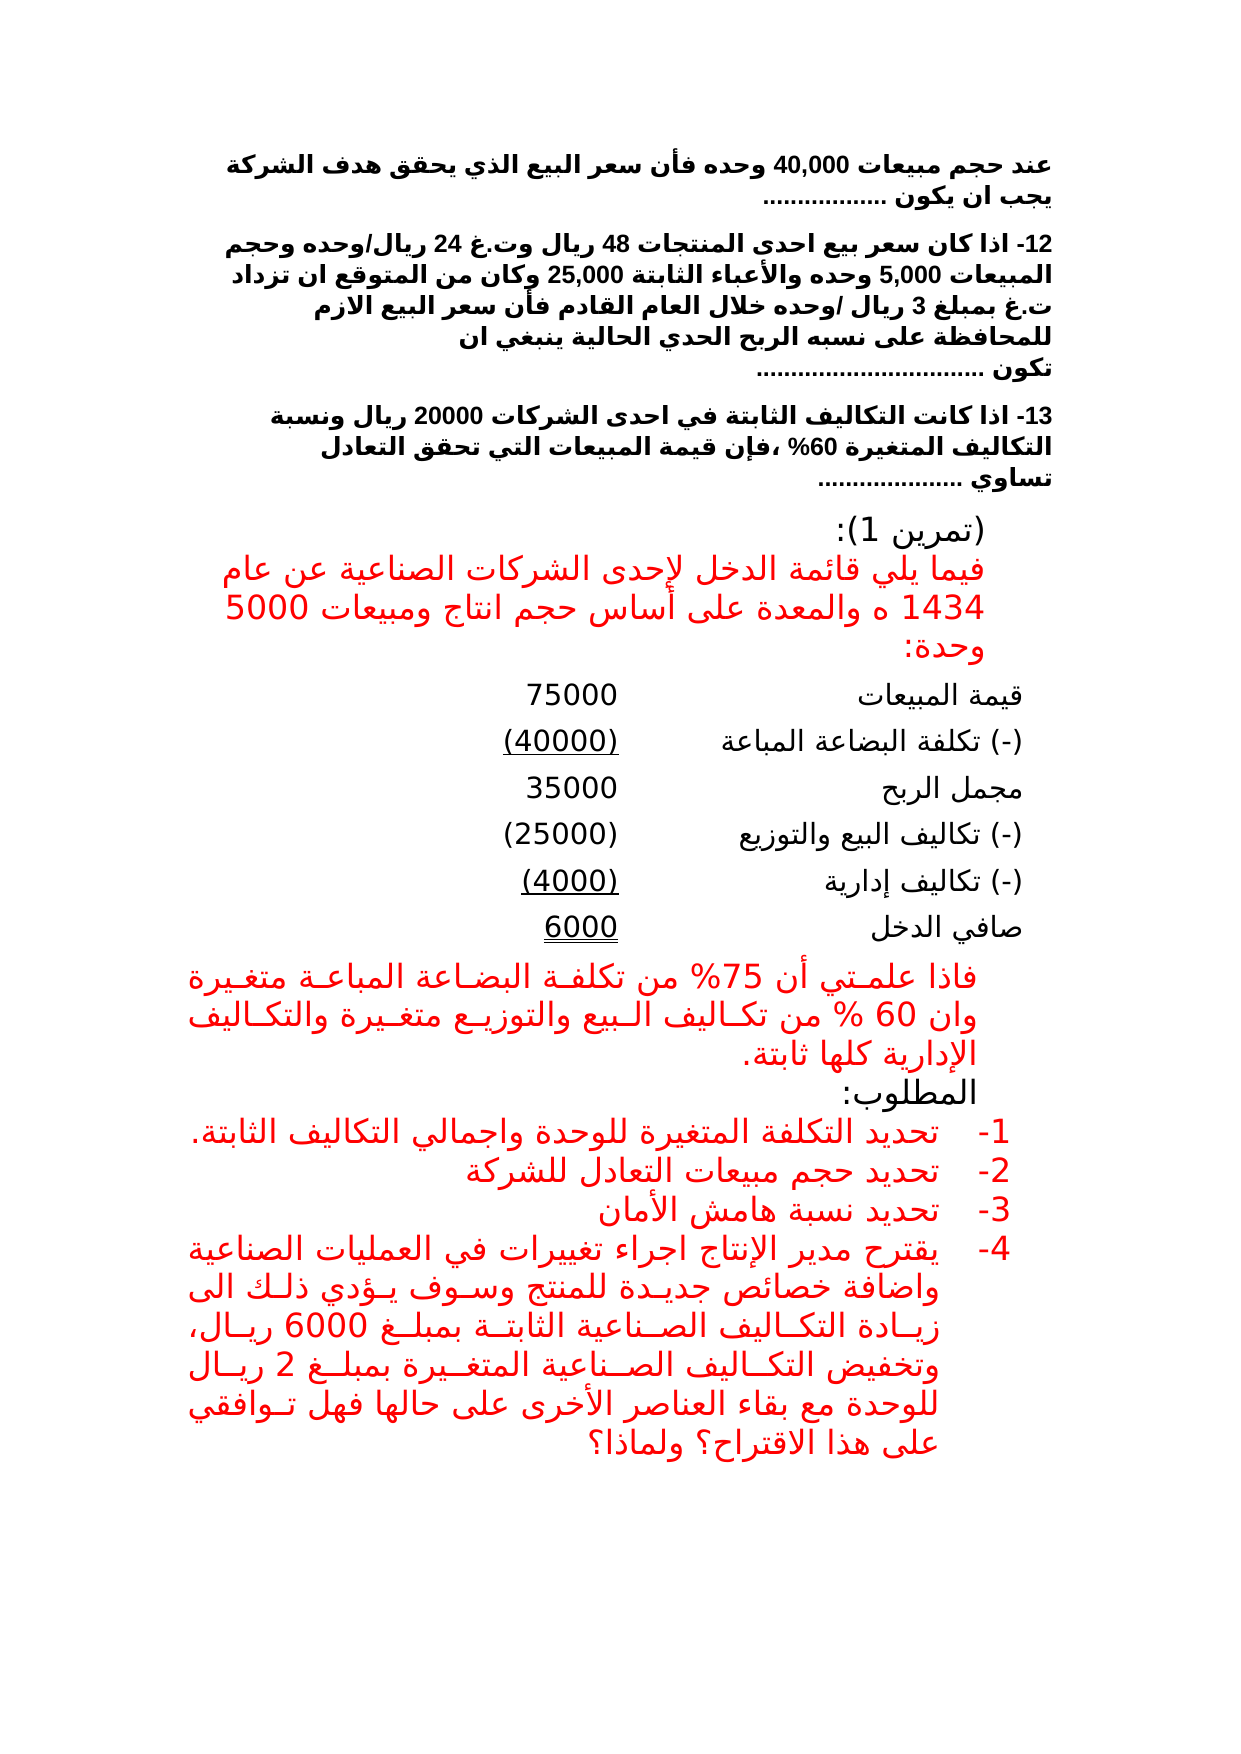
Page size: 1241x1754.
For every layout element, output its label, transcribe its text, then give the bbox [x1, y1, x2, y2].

table_header 75000 [225, 678, 629, 725]
list فيما يلي قائمة الدخل لإحدى الشركات الصناعية عن عام 1434 ه والمعدة على أساس حجم انتاج ومبيعات 5000 وحدة: [187, 549, 986, 666]
list المطلوب: [187, 1074, 978, 1112]
table_cell (4000) [225, 864, 629, 911]
list فاذا علمتي أن 75% من تكلفة البضاعة المباعة متغيرة وان 60 % من تكاليف البيع والتوزيع متغيرة والتكاليف الإدارية كلها ثابتة. [187, 957, 978, 1074]
table_cell مجمل الربح [630, 771, 1035, 818]
table_cell (-) تكاليف إدارية [630, 864, 1035, 911]
text 12- اذا كان سعر بيع احدى المنتجات 48 ريال وت.غ 24 ريال/وحده وحجم المبيعات 5,000 وحده والأعباء الثابتة 25,000 وكان من المتوقع ان تزداد ت.غ بمبلغ 3 ريال /وحده خلال العام القادم فأن سعر البيع الازم للمحافظة على نسبه الربح الحدي الحالية ينبغي ان تكون ................................. [187, 229, 1053, 382]
list تحديد التكلفة المتغيرة للوحدة واجمالي التكاليف الثابتة. [187, 1112, 978, 1151]
list يقترح مدير الإنتاج اجراء تغييرات في العمليات الصناعية واضافة خصائص جديدة للمنتج وسوف يؤدي ذلك الى زيادة التكاليف الصناعية الثابتة بمبلغ 6000 ريال، وتخفيض التكاليف الصناعية المتغيرة بمبلغ 2 ريال للوحدة مع بقاء العناصر الأخرى على حالها فهل توافقي على هذا الاقتراح؟ ولماذا؟ [187, 1229, 978, 1462]
text 13- اذا كانت التكاليف الثابتة في احدى الشركات 20000 ريال ونسبة التكاليف المتغيرة 60% ،فإن قيمة المبيعات التي تحقق التعادل تساوي ..................... [187, 401, 1053, 491]
table_cell (-) تكلفة البضاعة المباعة [630, 725, 1035, 771]
table_cell صافي الدخل [630, 911, 1035, 957]
table_cell (-) تكاليف البيع والتوزيع [630, 818, 1035, 864]
table_cell (25000) [225, 818, 629, 864]
table_header قيمة المبيعات [630, 678, 1035, 725]
table_cell 35000 [225, 771, 629, 818]
list (تمرين 1): [187, 510, 986, 549]
list تحديد نسبة هامش الأمان [187, 1190, 978, 1229]
table_cell (40000) [225, 725, 629, 771]
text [187, 150, 1053, 210]
list تحديد حجم مبيعات التعادل للشركة [187, 1151, 978, 1190]
table_cell 6000 [225, 911, 629, 957]
